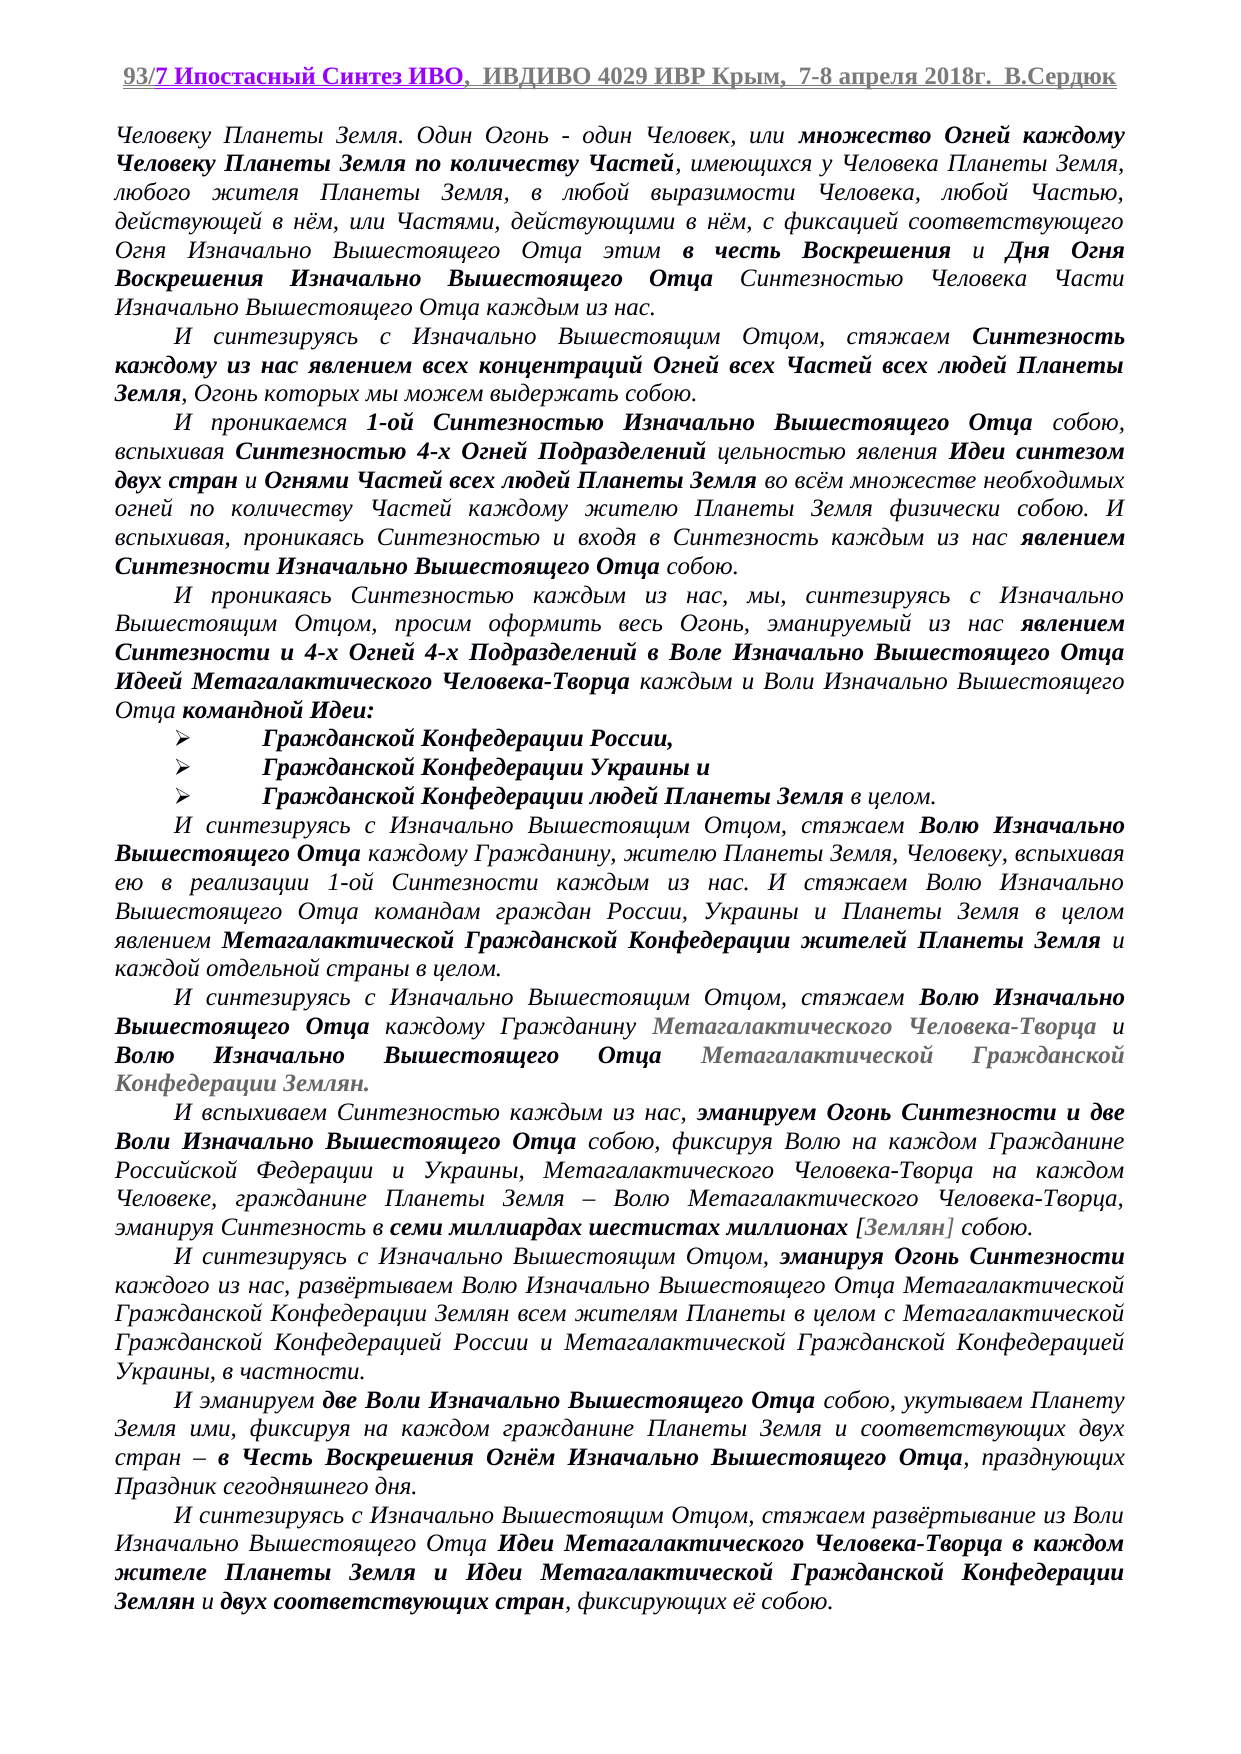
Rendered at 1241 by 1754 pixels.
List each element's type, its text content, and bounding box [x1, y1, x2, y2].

text И синтезируясь с Изначально Вышестоящим Отцом, эманируя Огонь Синтезности каждого из нас, развёртываем Волю Изначально Вышестоящего Отца Метагалактической Гражданской Конфедерации Землян всем жителям Планеты в целом с Метагалактической Гражданской Конфедерацией России и Метагалактической Гражданской Конфедерацией Украины, в частности. [114, 1241, 1125, 1385]
text И синтезируясь с Изначально Вышестоящим Отцом, стяжаем Волю Изначально Вышестоящего Отца каждому Гражданину, жителю Планеты Земля, Человеку, вспыхивая ею в реализации 1-ой Синтезности каждым из нас. И стяжаем Волю Изначально Вышестоящего Отца командам граждан России, Украины и Планеты Земля в целом явлением Метагалактической Гражданской Конфедерации жителей Планеты Земля и каждой отдельной страны в целом. [114, 810, 1125, 982]
list Гражданской Конфедерации людей Планеты Земля в целом. [114, 781, 1125, 810]
text И проникаемся 1-ой Синтезностью Изначально Вышестоящего Отца собою, вспыхивая Синтезностью 4-х Огней Подразделений цельностью явления Идеи синтезом двух стран и Огнями Частей всех людей Планеты Земля во всём множестве необходимых огней по количеству Частей каждому жителю Планеты Земля физически собою. И вспыхивая, проникаясь Синтезностью и входя в Синтезность каждым из нас явлением Синтезности Изначально Вышестоящего Отца собою. [114, 407, 1125, 580]
text И синтезируясь с Изначально Вышестоящим Отцом, стяжаем развёртывание из Воли Изначально Вышестоящего Отца Идеи Метагалактического Человека-Творца в каждом жителе Планеты Земля и Идеи Метагалактической Гражданской Конфедерации Землян и двух соответствующих стран, фиксирующих её собою. [114, 1500, 1125, 1615]
text И эманируем две Воли Изначально Вышестоящего Отца собою, укутываем Планету Земля ими, фиксируя на каждом гражданине Планеты Земля и соответствующих двух стран – в Честь Воскрешения Огнём Изначально Вышестоящего Отца, празднующих Праздник сегодняшнего дня. [114, 1385, 1125, 1500]
text И вспыхиваем Синтезностью каждым из нас, эманируем Огонь Синтезности и две Воли Изначально Вышестоящего Отца собою, фиксируя Волю на каждом Гражданине Российской Федерации и Украины, Метагалактического Человека-Творца на каждом Человеке, гражданине Планеты Земля – Волю Метагалактического Человека-Творца, эманируя Синтезность в семи миллиардах шестистах миллионах [Землян] собою. [114, 1097, 1125, 1241]
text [114, 120, 1125, 321]
list Гражданской Конфедерации Украины и [114, 752, 1125, 781]
text И синтезируясь с Изначально Вышестоящим Отцом, стяжаем Синтезность каждому из нас явлением всех концентраций Огней всех Частей всех людей Планеты Земля, Огонь которых мы можем выдержать собою. [114, 321, 1125, 407]
text И проникаясь Синтезностью каждым из нас, мы, синтезируясь с Изначально Вышестоящим Отцом, просим оформить весь Огонь, эманируемый из нас явлением Синтезности и 4-х Огней 4-х Подразделений в Воле Изначально Вышестоящего Отца Идеей Метагалактического Человека-Творца каждым и Воли Изначально Вышестоящего Отца командной Идеи: [114, 580, 1125, 723]
text И синтезируясь с Изначально Вышестоящим Отцом, стяжаем Волю Изначально Вышестоящего Отца каждому Гражданину Метагалактического Человека-Творца и Волю Изначально Вышестоящего Отца Метагалактической Гражданской Конфедерации Землян. [114, 982, 1125, 1097]
list Гражданской Конфедерации России, [114, 723, 1125, 752]
